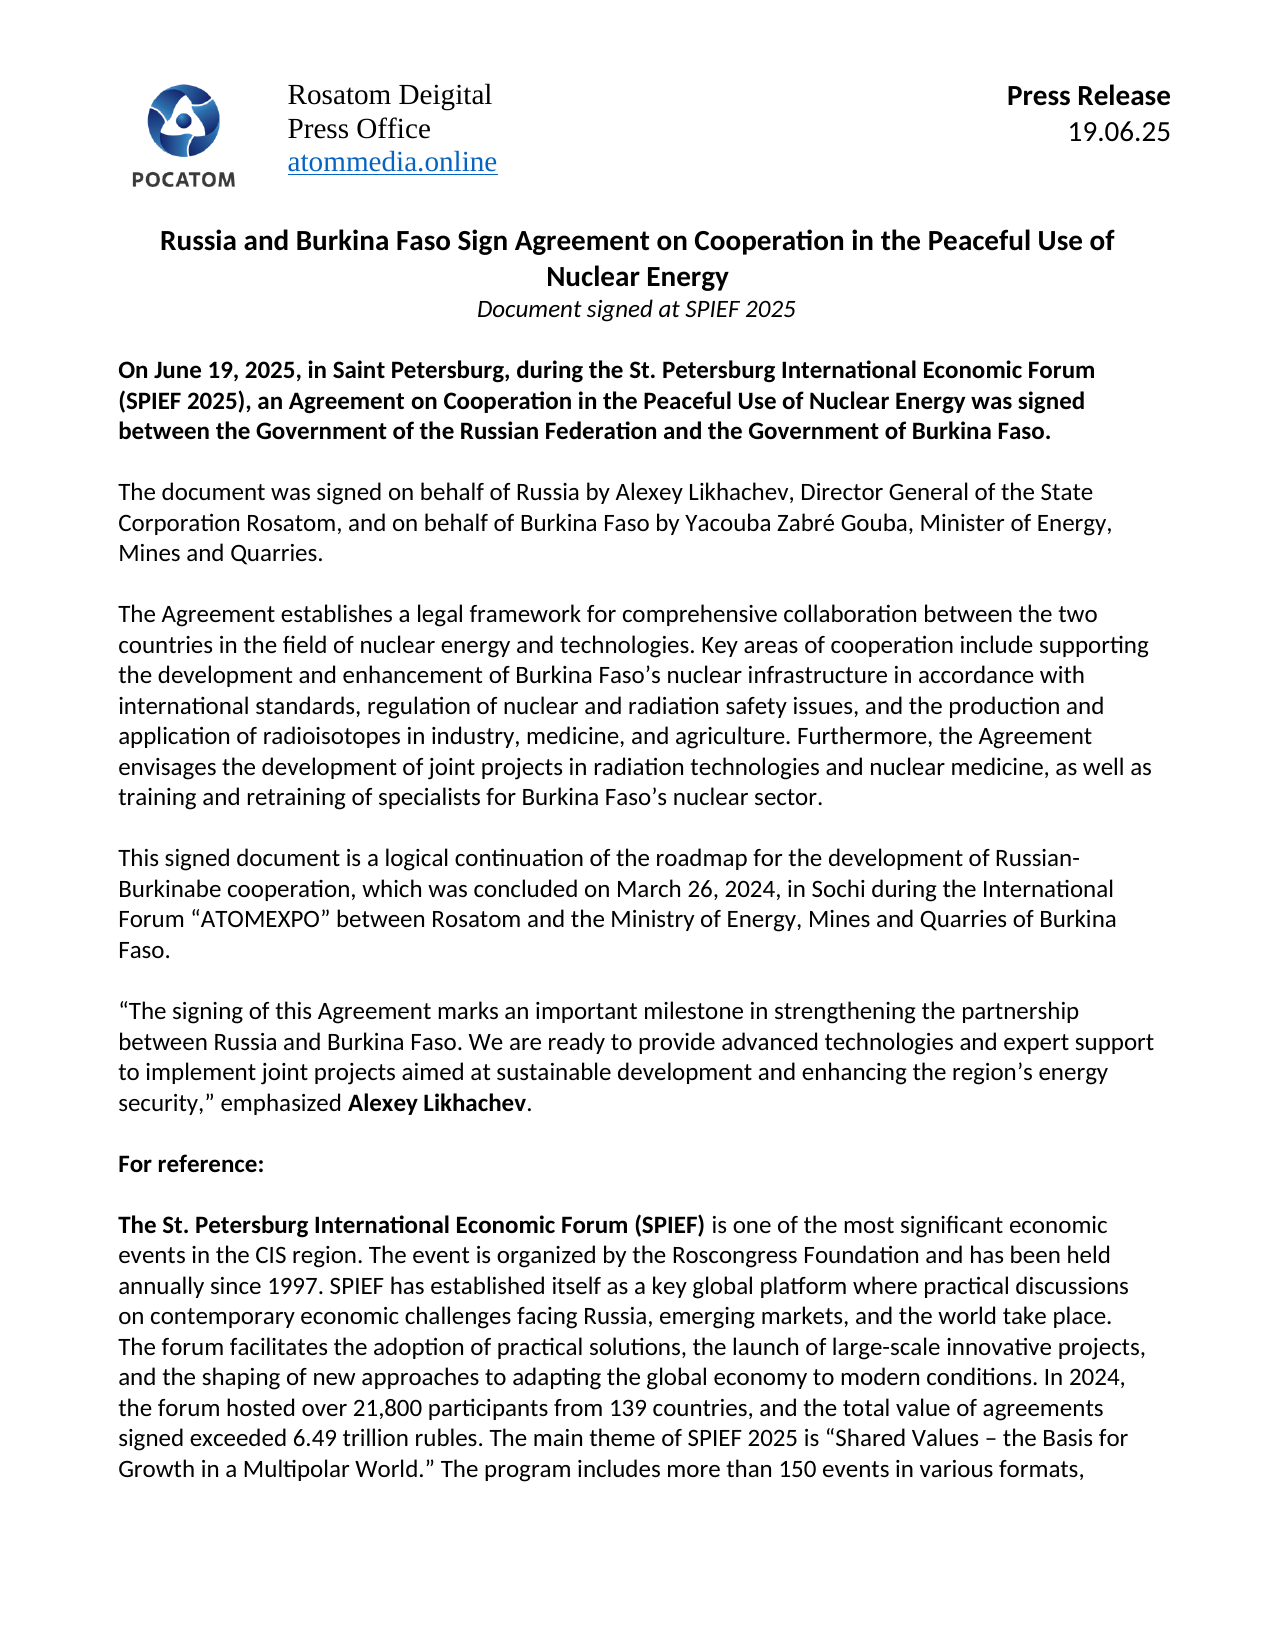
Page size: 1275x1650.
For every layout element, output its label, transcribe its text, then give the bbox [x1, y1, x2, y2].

table_header Rosatom Deigital Press Office atommedia.online [276, 78, 705, 222]
text For reference: [118, 1148, 1157, 1178]
text On June 19, 2025, in Saint Petersburg, during the St. Petersburg International Economic Forum (SPIEF 2025), an Agreement on Cooperation in the Peaceful Use of Nuclear Energy was signed between the Government of the Russian Federation and the Government of Burkina Faso. [118, 354, 1157, 446]
table_header Press Release 19.06.25 [705, 78, 1240, 222]
table_header [118, 78, 276, 222]
text “The signing of this Agreement marks an important milestone in strengthening the partnership between Russia and Burkina Faso. We are ready to provide advanced technologies and expert support to implement joint projects aimed at sustainable development and enhancing the region’s energy security,” emphasized Alexey Likhachev. [118, 995, 1157, 1117]
text The document was signed on behalf of Russia by Alexey Likhachev, Director General of the State Corporation Rosatom, and on behalf of Burkina Faso by Yacouba Zabré Gouba, Minister of Energy, Mines and Quarries. [118, 476, 1157, 568]
text The Agreement establishes a legal framework for comprehensive collaboration between the two countries in the field of nuclear energy and technologies. Key areas of cooperation include supporting the development and enhancement of Burkina Faso’s nuclear infrastructure in accordance with international standards, regulation of nuclear and radiation safety issues, and the production and application of radioisotopes in industry, medicine, and agriculture. Furthermore, the Agreement envisages the development of joint projects in radiation technologies and nuclear medicine, as well as training and retraining of specialists for Burkina Faso’s nuclear sector. [118, 598, 1157, 812]
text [118, 1209, 1157, 1483]
text Russia and Burkina Faso Sign Agreement on Cooperation in the Peaceful Use of Nuclear Energy [118, 222, 1157, 293]
text Document signed at SPIEF 2025 [118, 293, 1157, 324]
picture [132, 84, 235, 187]
text This signed document is a logical continuation of the roadmap for the development of Russian-Burkinabe cooperation, which was concluded on March 26, 2024, in Sochi during the International Forum “ATOMEXPO” between Rosatom and the Ministry of Energy, Mines and Quarries of Burkina Faso. [118, 843, 1157, 965]
